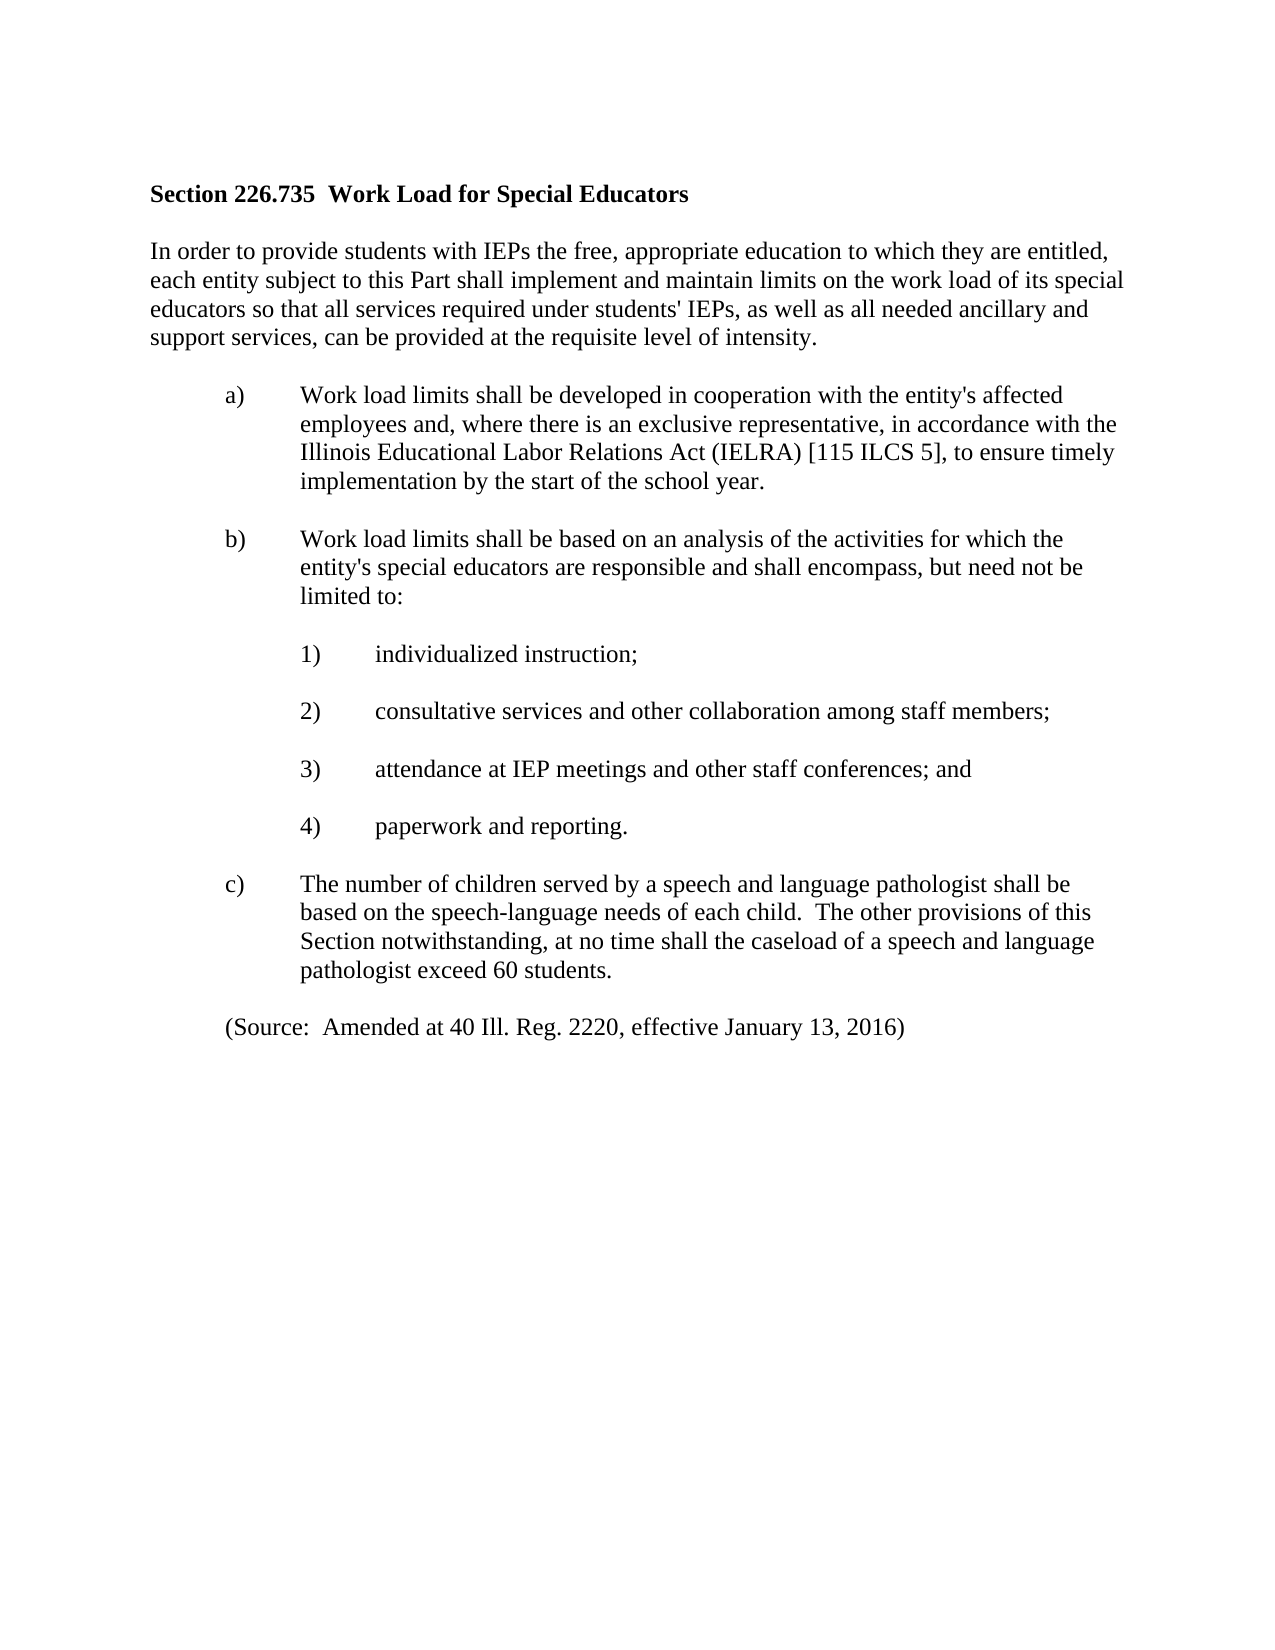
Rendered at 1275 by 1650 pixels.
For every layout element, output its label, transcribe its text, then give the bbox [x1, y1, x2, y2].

text 1) individualized instruction; [300, 639, 1125, 667]
text b) Work load limits shall be based on an analysis of the activities for which the entity's special educators are responsible and shall encompass, but need not be limited to: [225, 524, 1125, 610]
text 2) consultative services and other collaboration among members; [300, 696, 1125, 725]
text 4) paperwork and reporting. [300, 811, 1125, 840]
text a) Work load limits shall be developed in cooperation with the entity's affected employees and, where there is an exclusive representative, in accordance with the Illinois Educational Labor Relations Act (IELRA) [115 ILCS 5], to ensure timely implementation by the start of the school year. [225, 380, 1125, 495]
text c) The number of children served by a speech and language pathologist shall be based on the speech-language needs of each child. The other provisions of this Section notwithstanding, at no time shall the caseload of a speech and language pathologist exceed 60 students. [225, 869, 1125, 984]
text Section 226.735 Work Load for Special Educators [150, 179, 1125, 207]
text 3) attendance at IEP meetings and other conferences; and [300, 754, 1125, 782]
text (Source: Amended at 40 Ill. Reg. 2220, effective January 13, 2016) [225, 1012, 1125, 1041]
text In order to provide students with IEPs the free, appropriate education to which they are entitled, each entity subject to this Part shall implement and maintain limits on the work load of its special educators so that all services required under students' IEPs, as well as all needed ancillary and support services, can be provided at the requisite level of intensity. [150, 236, 1125, 351]
